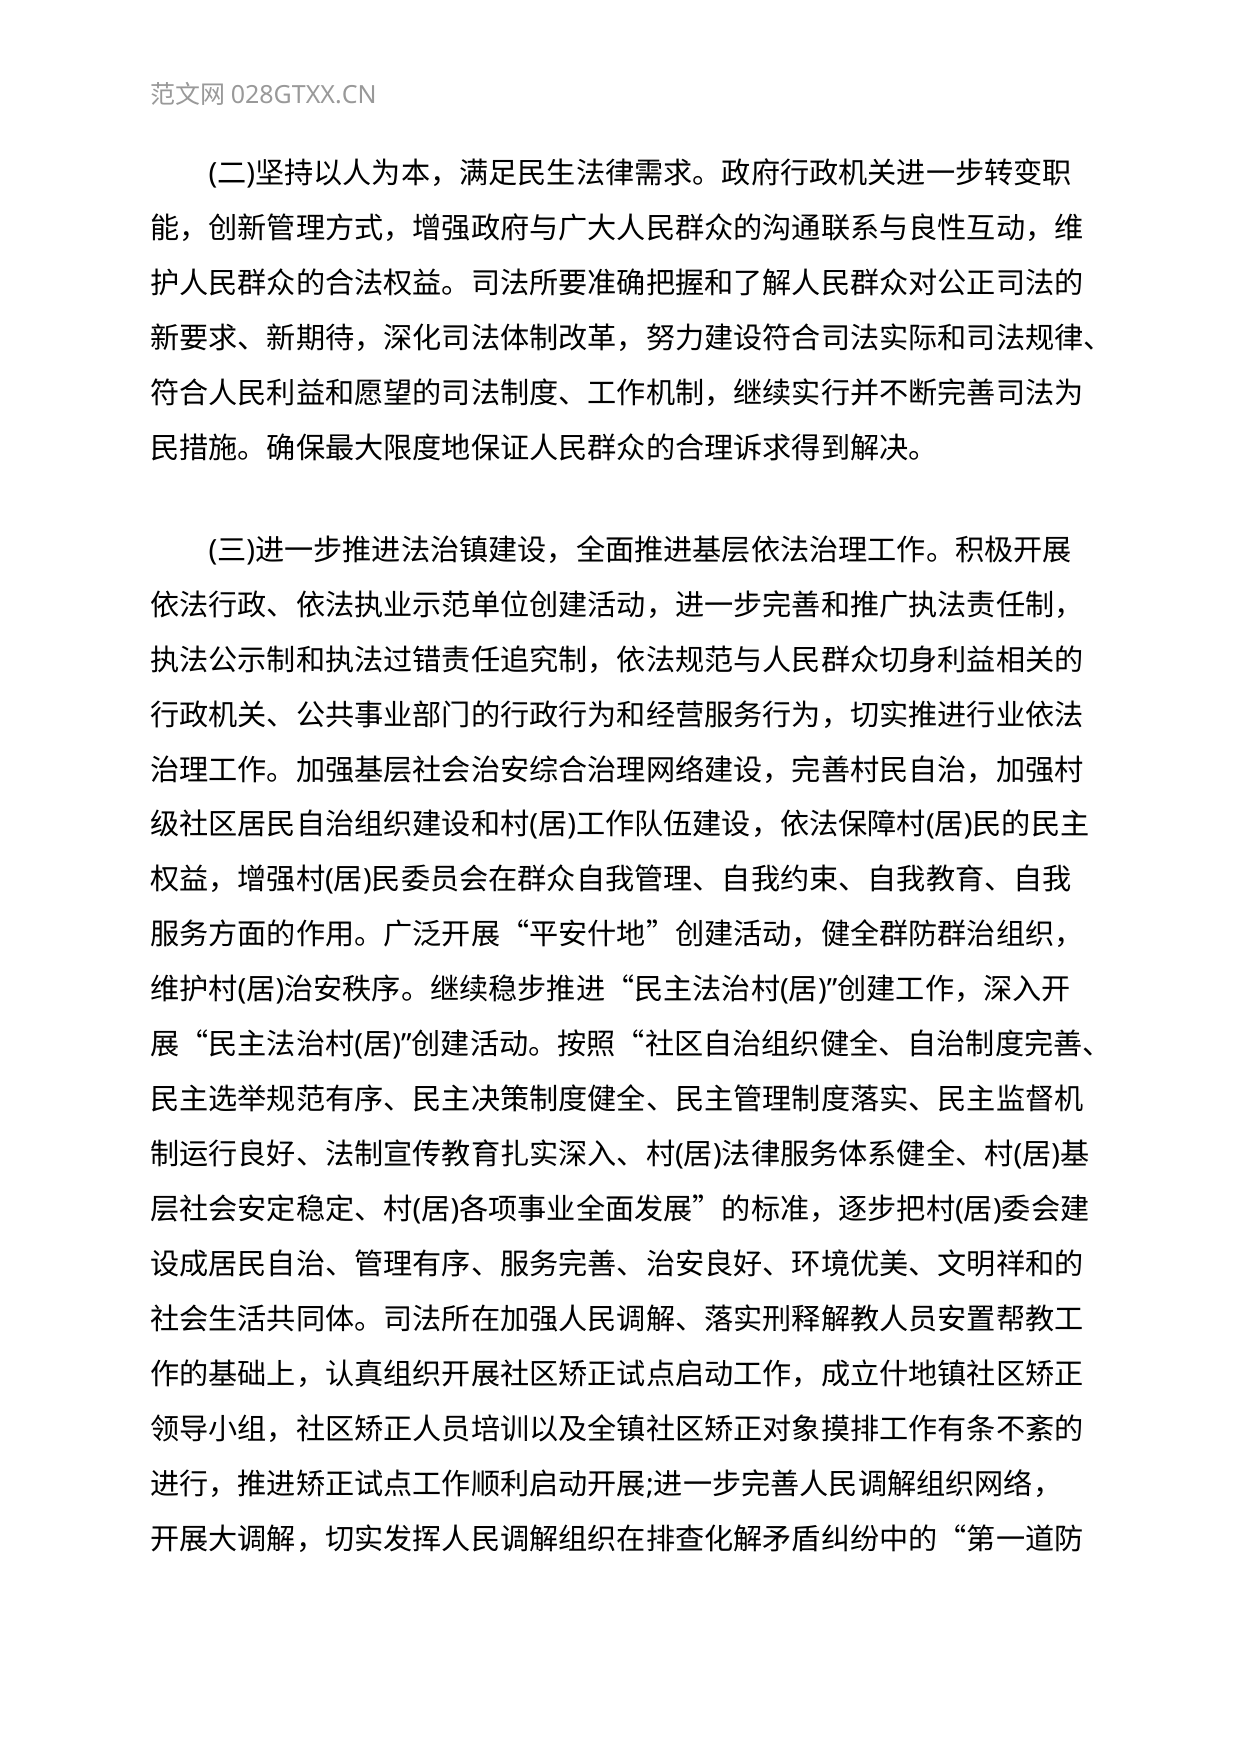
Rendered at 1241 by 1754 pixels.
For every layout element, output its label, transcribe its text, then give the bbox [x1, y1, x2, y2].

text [150, 526, 1090, 1558]
text (二)坚持以人为本，满足民生法律需求。政府行政机关进一步转变职能，创新管理方式，增强政府与广大人民群众的沟通联系与良性互动，维护人民群众的合法权益。司法所要准确把握和了解人民群众对公正司法的新要求、新期待，深化司法体制改革，努力建设符合司法实际和司法规律、符合人民利益和愿望的司法制度、工作机制，继续实行并不断完善司法为民措施。确保最大限度地保证人民群众的合理诉求得到解决。 [150, 150, 1090, 467]
